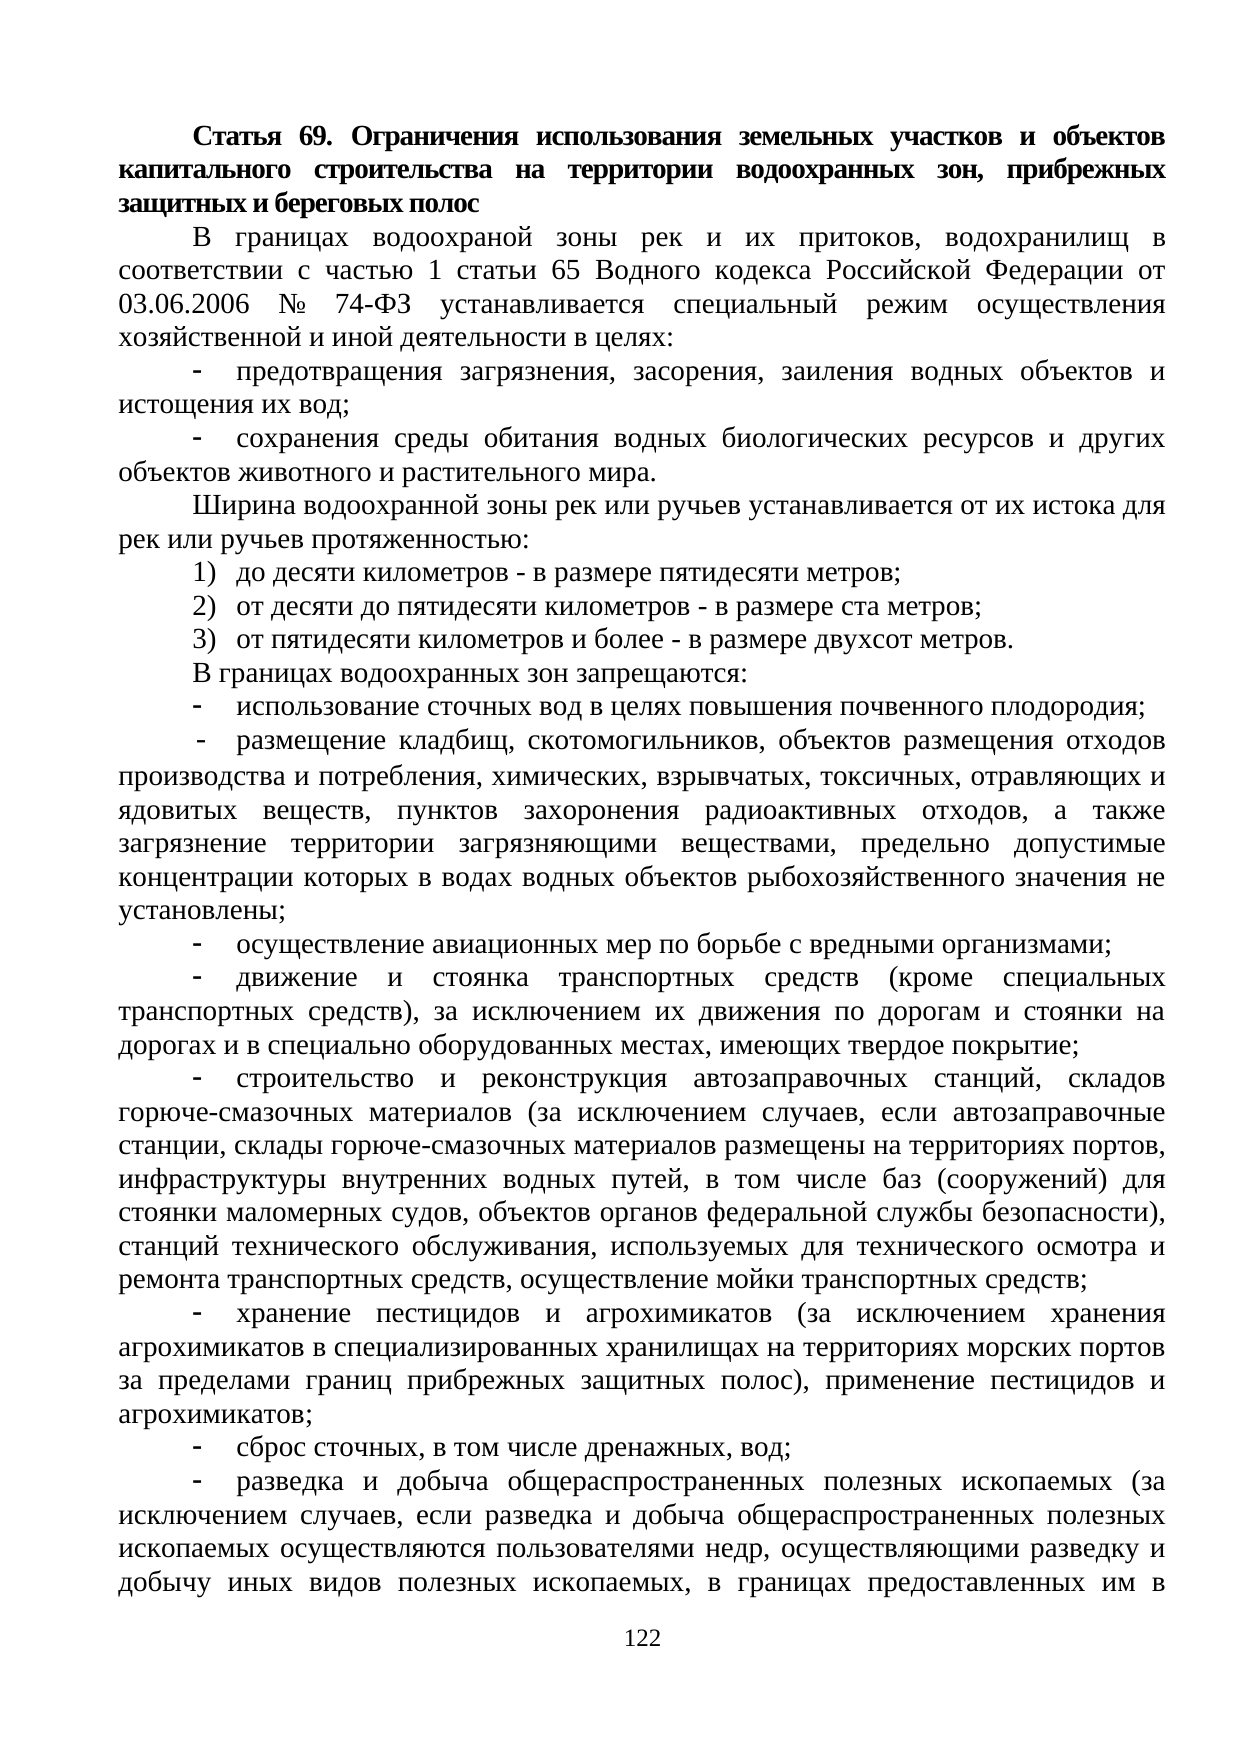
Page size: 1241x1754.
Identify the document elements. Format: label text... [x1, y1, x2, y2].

list от десяти до пятидесяти километров - в размере ста метров; [118, 588, 1167, 621]
list строительство и реконструкция автозаправочных станций, складов горюче-смазочных материалов (за исключением случаев, если автозаправочные станции, склады горюче-смазочных материалов размещены на территориях портов, инфраструктуры внутренних водных путей, в том числе баз (сооружений) для стоянки маломерных судов, объектов органов федеральной службы безопасности), станций технического обслуживания, используемых для технического осмотра и ремонта транспортных средств, осуществление мойки транспортных средств; [118, 1060, 1167, 1295]
text Ширина водоохранной зоны рек или ручьев устанавливается от их истока для рек или ручьев протяженностью: [118, 487, 1167, 554]
text В границах водоохраной зоны рек и их притоков, водохранилищ в соответствии с частью 1 статьи 65 Водного кодекса Российской Федерации от 03.06.2006 № 74-ФЗ устанавливается специальный режим осуществления хозяйственной и иной деятельности в целях: [118, 219, 1167, 353]
list использование сточных вод в целях повышения почвенного плодородия; [118, 688, 1167, 722]
list хранение пестицидов и агрохимикатов (за исключением хранения агрохимикатов в специализированных хранилищах на территориях морских портов за пределами границ прибрежных защитных полос), применение пестицидов и агрохимикатов; [118, 1295, 1167, 1429]
list сброс сточных, в том числе дренажных, вод; [118, 1429, 1167, 1463]
list предотвращения загрязнения, засорения, заиления водных объектов и истощения их вод; [118, 353, 1167, 420]
list сохранения среды обитания водных биологических ресурсов и других объектов животного и растительного мира. [118, 420, 1167, 487]
list осуществление авиационных мер по борьбе с вредными организмами; [118, 926, 1167, 959]
text В границах водоохранных зон запрещаются: [118, 655, 1167, 688]
list от пятидесяти километров и более - в размере двухсот метров. [118, 621, 1167, 655]
subtitle Статья 69. Ограничения использования земельных участков и объектов капитального строительства на территории водоохранных зон, прибрежных защитных и береговых полос [118, 118, 1167, 219]
list движение и стоянка транспортных средств (кроме специальных транспортных средств), за исключением их движения по дорогам и стоянки на дорогах и в специально оборудованных местах, имеющих твердое покрытие; [118, 959, 1167, 1060]
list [118, 1463, 1167, 1597]
list размещение кладбищ, скотомогильников, объектов размещения отходов производства и потребления, химических, взрывчатых, токсичных, отравляющих и ядовитых веществ, пунктов захоронения радиоактивных отходов, а также загрязнение территории загрязняющими веществами, предельно допустимые концентрации которых в водах водных объектов рыбохозяйственного значения не установлены; [118, 722, 1167, 926]
list до десяти километров - в размере пятидесяти метров; [118, 554, 1167, 588]
